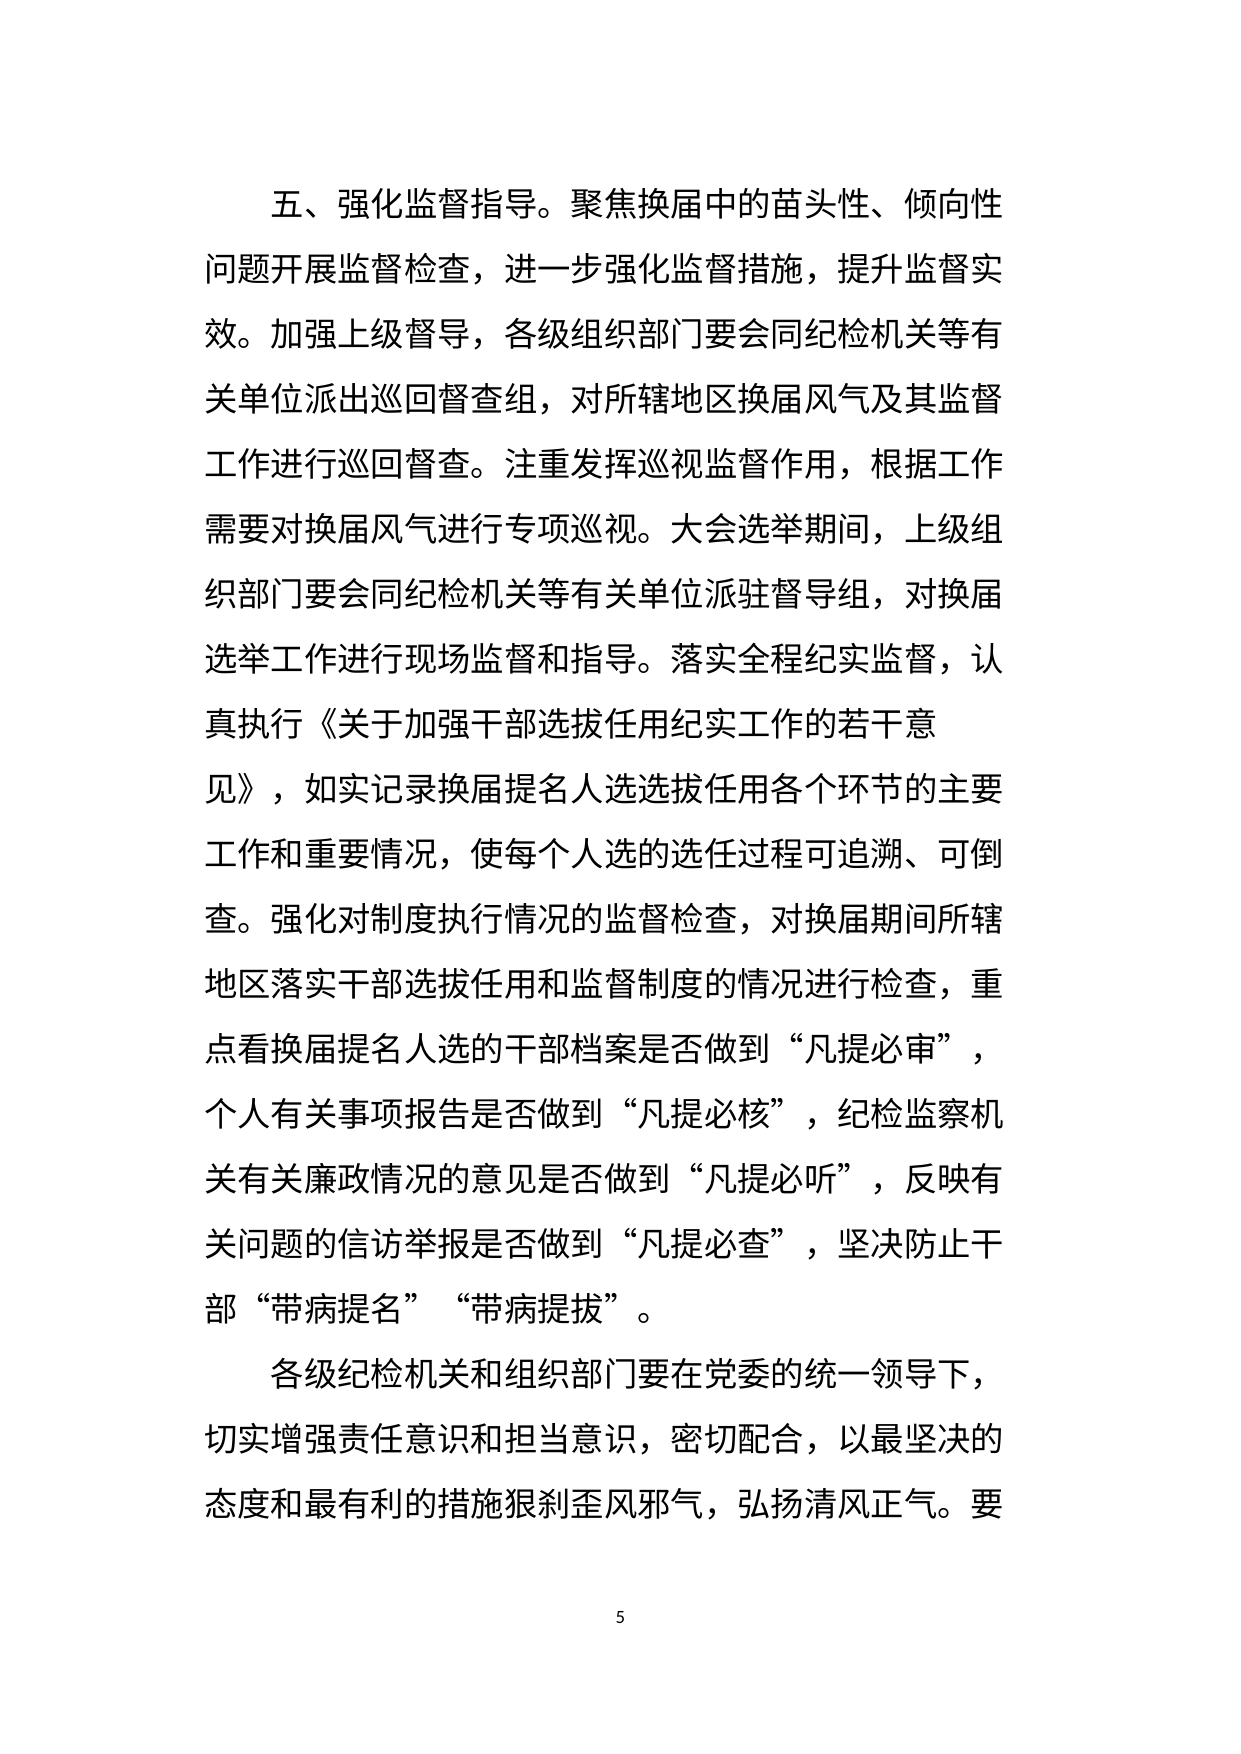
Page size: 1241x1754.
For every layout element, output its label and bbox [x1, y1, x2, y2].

table_cell [196, 162, 1044, 1543]
